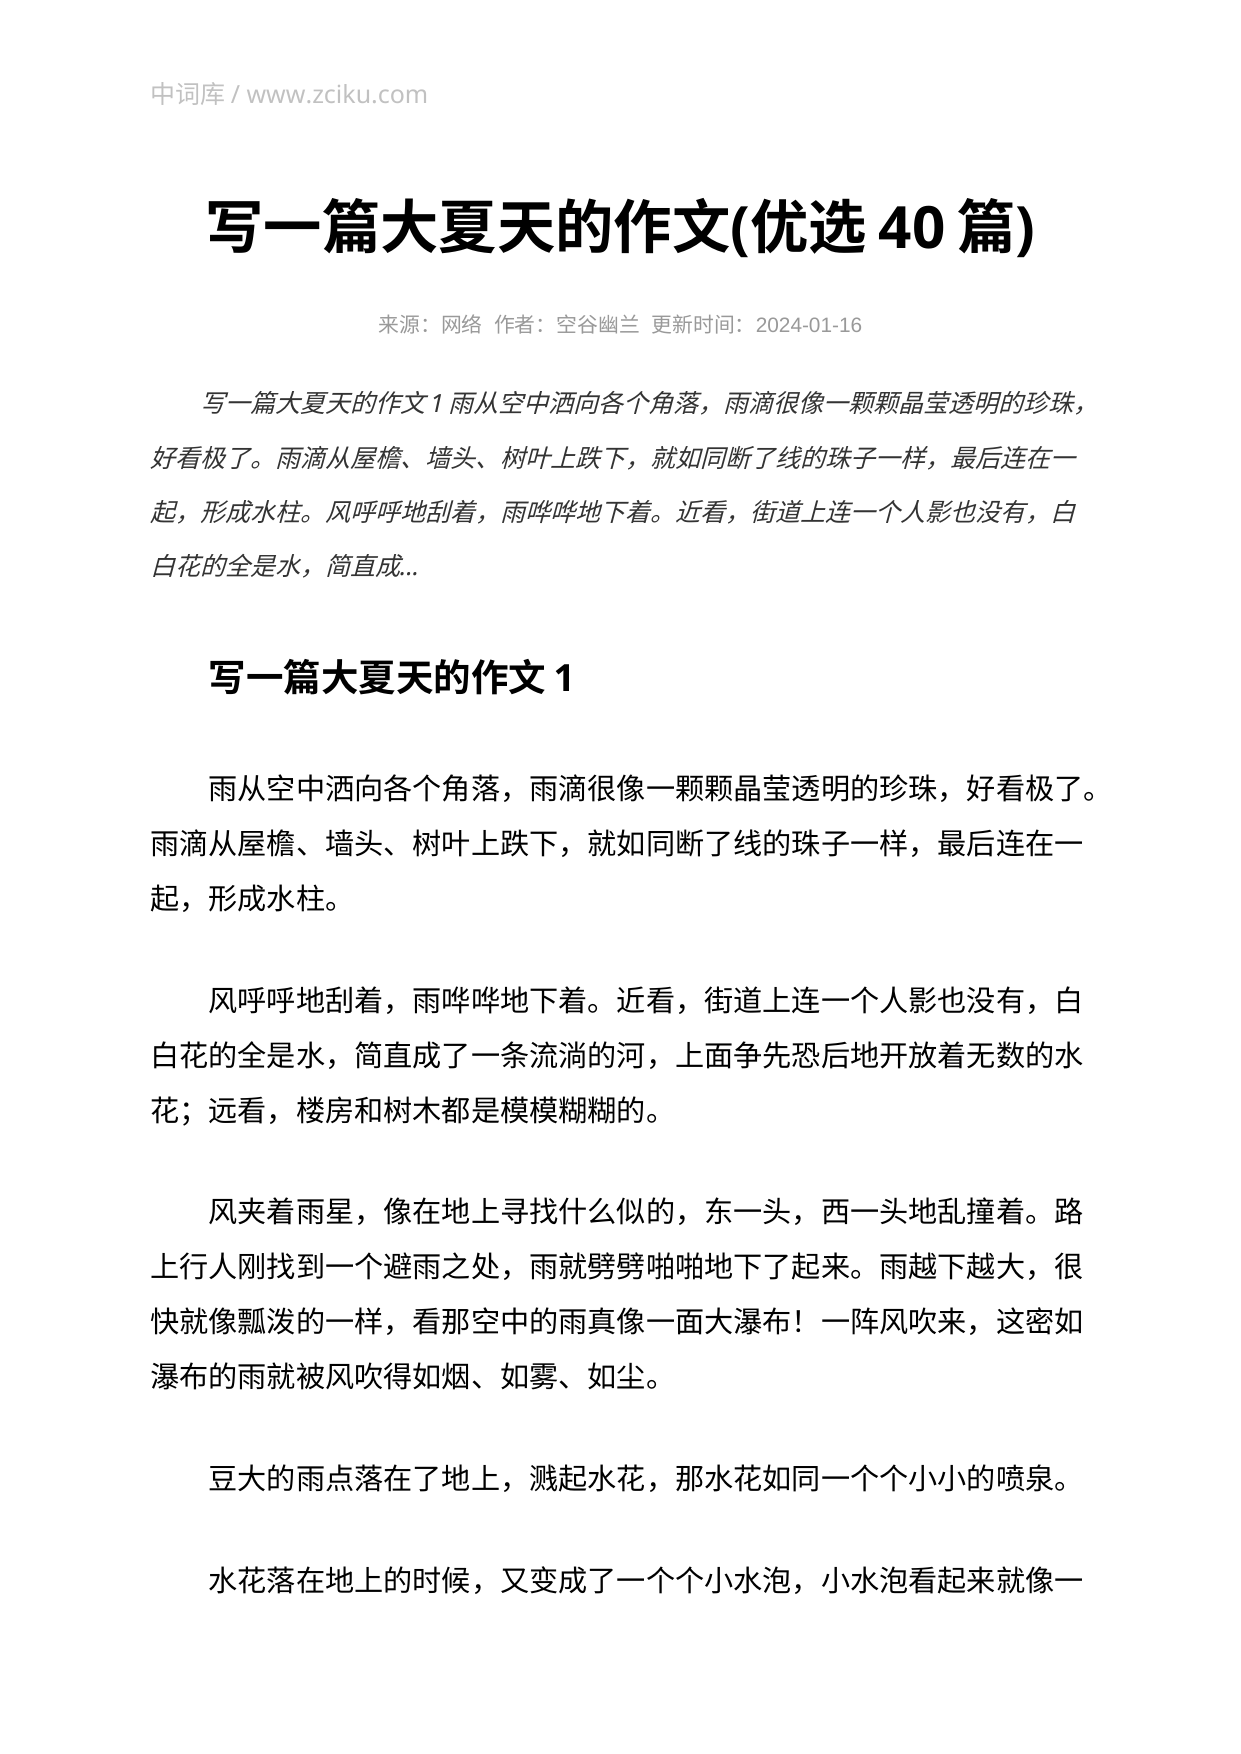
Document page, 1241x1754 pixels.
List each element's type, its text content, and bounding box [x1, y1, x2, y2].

text 风呼呼地刮着，雨哗哗地下着。近看，街道上连一个人影也没有，白白花的全是水，简直成了一条流淌的河，上面争先恐后地开放着无数的水花；远看，楼房和树木都是模模糊糊的。 [150, 977, 1090, 1129]
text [150, 1557, 1090, 1599]
subtitle 写一篇大夏天的作文(优选40篇) [150, 181, 1090, 266]
text 写一篇大夏天的作文1 [150, 648, 1090, 703]
text 风夹着雨星，像在地上寻找什么似的，东一头，西一头地乱撞着。路上行人刚找到一个避雨之处，雨就劈劈啪啪地下了起来。雨越下越大，很快就像瓢泼的一样，看那空中的雨真像一面大瀑布！一阵风吹来，这密如瀑布的雨就被风吹得如烟、如雾、如尘。 [150, 1189, 1090, 1396]
text 豆大的雨点落在了地上，溅起水花，那水花如同一个个小小的喷泉。 [150, 1455, 1090, 1498]
text 雨从空中洒向各个角落，雨滴很像一颗颗晶莹透明的珍珠，好看极了。雨滴从屋檐、墙头、树叶上跌下，就如同断了线的珠子一样，最后连在一起，形成水柱。 [150, 766, 1090, 918]
text 来源：网络 作者：空谷幽兰 更新时间：2024-01-16 [150, 313, 1090, 337]
text 写一篇大夏天的作文1雨从空中洒向各个角落，雨滴很像一颗颗晶莹透明的珍珠，好看极了。雨滴从屋檐、墙头、树叶上跌下，就如同断了线的珠子一样，最后连在一起，形成水柱。风呼呼地刮着，雨哗哗地下着。近看，街道上连一个人影也没有，白白花的全是水，简直成... [150, 384, 1090, 583]
